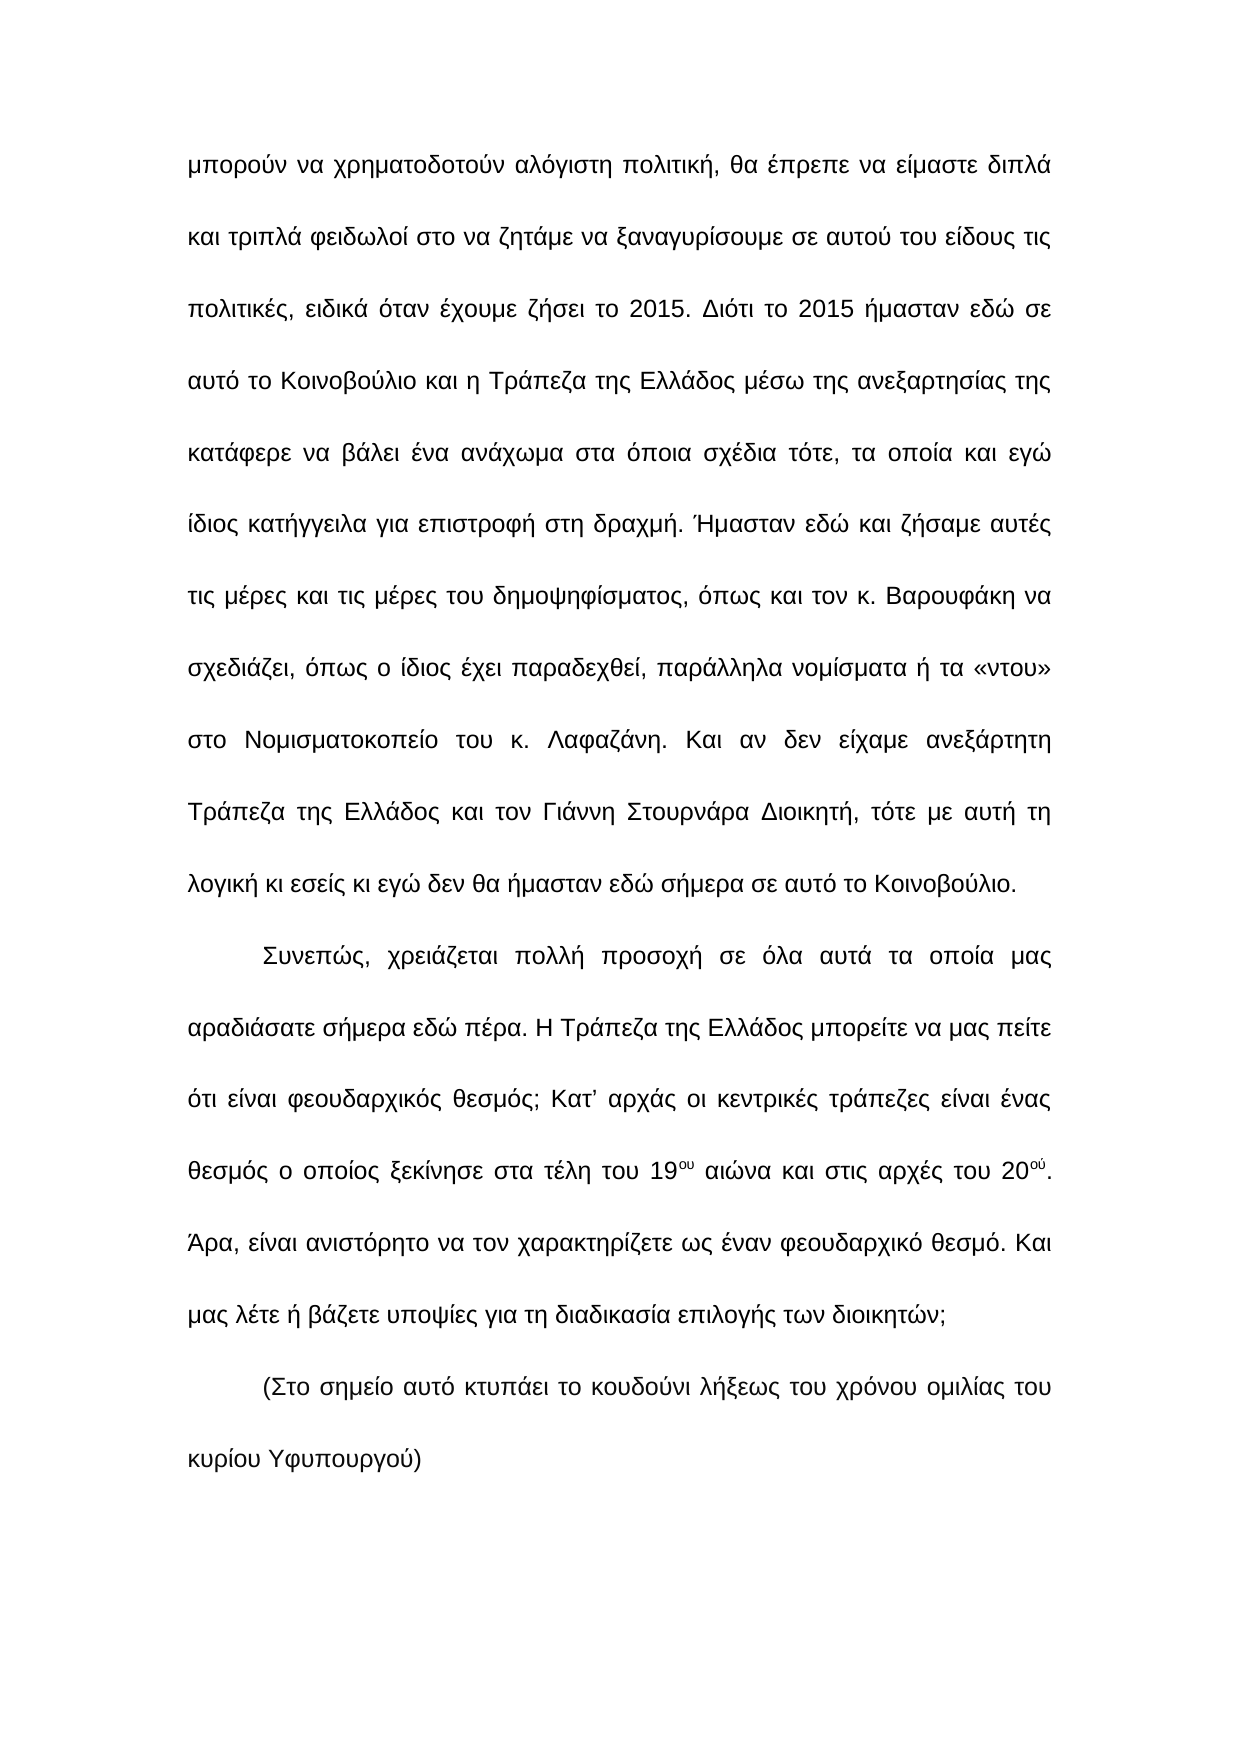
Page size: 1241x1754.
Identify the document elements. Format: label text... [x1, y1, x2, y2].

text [187, 150, 1053, 897]
text Συνεπώς, χρειάζεται πολλή προσοχή σε όλα αυτά τα οποία μας αραδιάσατε σήμερα εδώ πέρα. Η Τράπεζα της Ελλάδος μπορείτε να μας πείτε ότι είναι φεουδαρχικός θεσμός; Κατ’ αρχάς οι κεντρικές τράπεζες είναι ένας θεσμός ο οποίος ξεκίνησε στα τέλη του 19ου αιώνα και στις αρχές του 20ού. Άρα, είναι ανιστόρητο να τον χαρακτηρίζετε ως έναν φεουδαρχικό θεσμό. Και μας λέτε ή βάζετε υποψίες για τη διαδικασία επιλογής των διοικητών; [187, 941, 1053, 1329]
text (Στο σημείο αυτό κτυπάει το κουδούνι λήξεως του χρόνου ομιλίας του κυρίου Υφυπουργού) [187, 1372, 1053, 1472]
